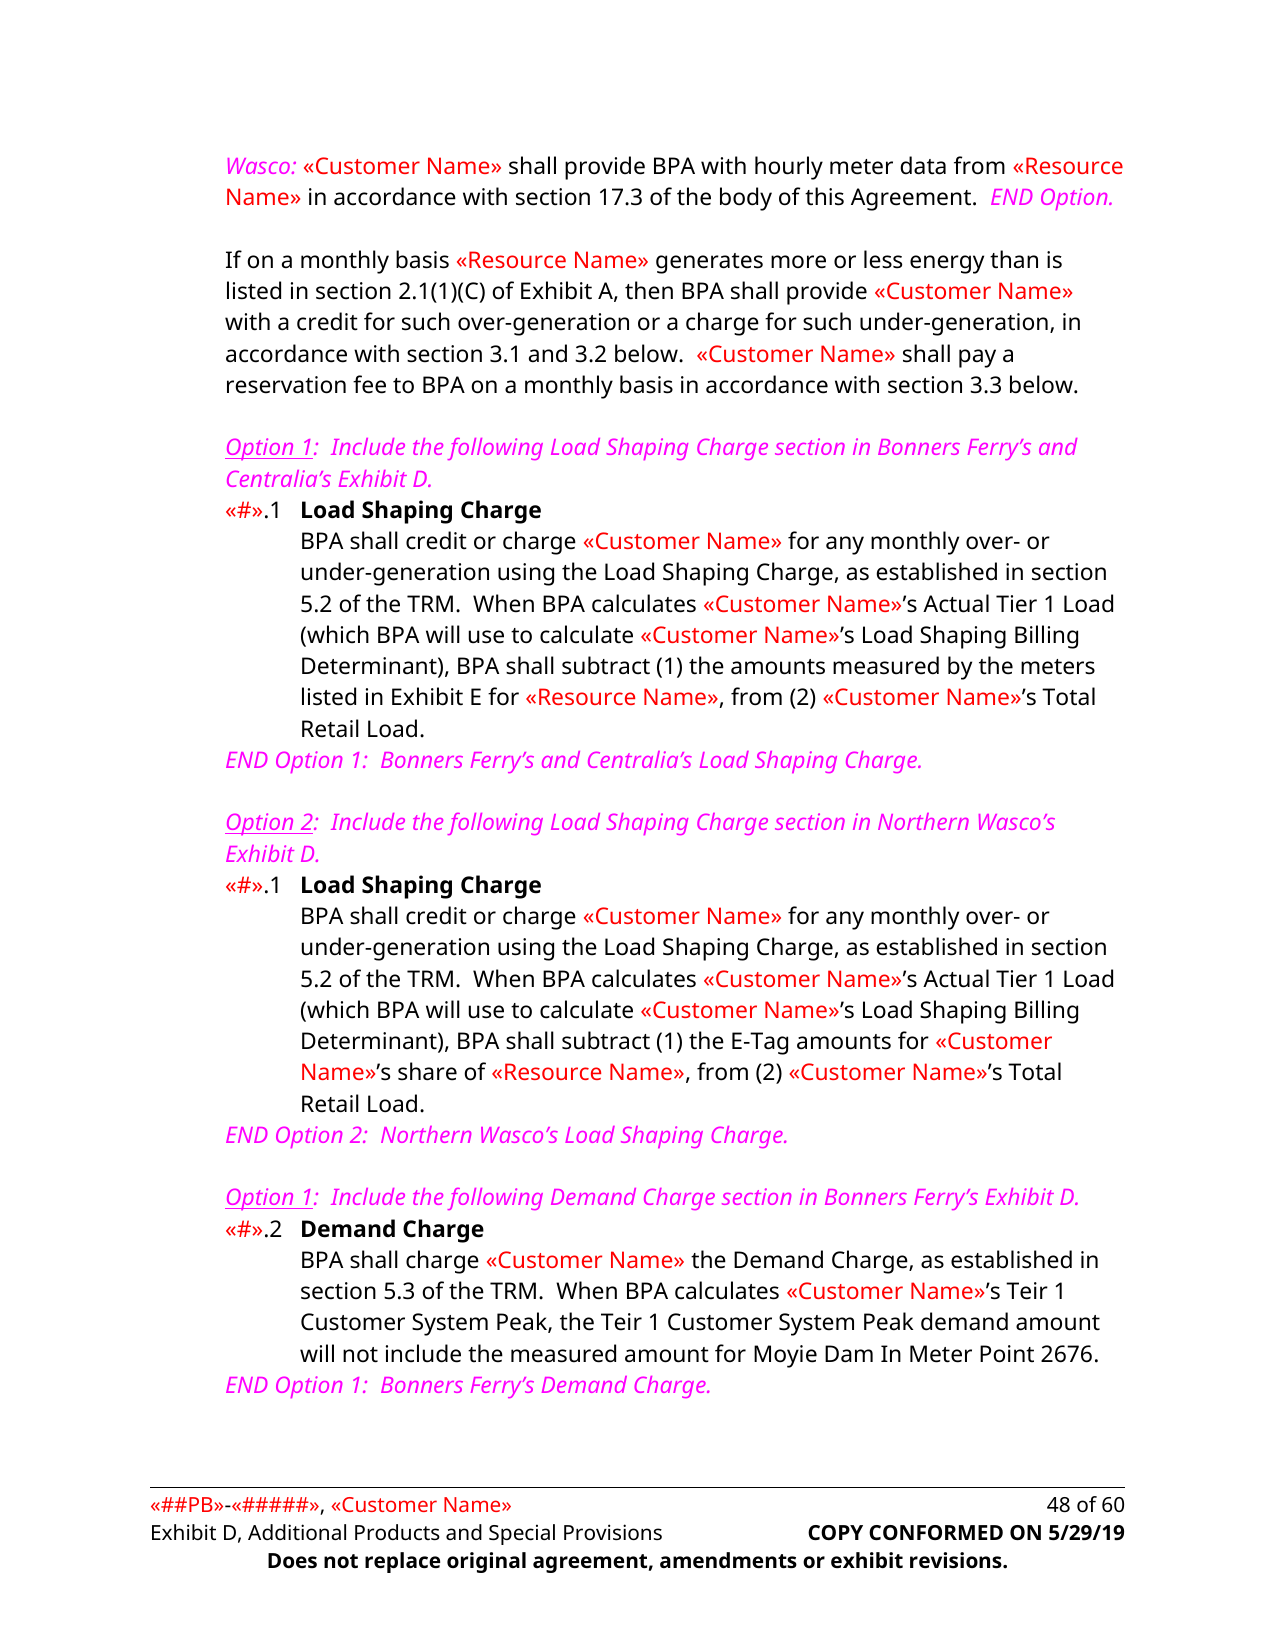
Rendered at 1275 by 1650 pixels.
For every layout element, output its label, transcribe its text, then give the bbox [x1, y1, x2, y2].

text «#».1 Load Shaping Charge [150, 869, 1125, 900]
text END Option 1: Bonners Ferry’s Demand Charge. [225, 1369, 1125, 1400]
text END Option 2: Northern Wasco’s Load Shaping Charge. [225, 1119, 1125, 1150]
text «#».2 Demand Charge [150, 1212, 1125, 1244]
text «#».1 Load Shaping Charge [150, 494, 1125, 525]
text END Option 1: Bonners Ferry’s and Centralia’s Load Shaping Charge. [225, 744, 1125, 775]
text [225, 150, 1125, 212]
text BPA shall credit or charge «Customer Name» for any monthly over- or under-generation using the Load Shaping Charge, as established in section 5.2 of the TRM. When BPA calculates «Customer Name»’s Actual Tier 1 Load (which BPA will use to calculate «Customer Name»’s Load Shaping Billing Determinant), BPA shall subtract (1) the E-Tag amounts for «Customer Name»’s share of «Resource Name», from (2) «Customer Name»’s Total Retail Load. [300, 900, 1125, 1119]
text BPA shall credit or charge «Customer Name» for any monthly over- or under-generation using the Load Shaping Charge, as established in section 5.2 of the TRM. When BPA calculates «Customer Name»’s Actual Tier 1 Load (which BPA will use to calculate «Customer Name»’s Load Shaping Billing Determinant), BPA shall subtract (1) the amounts measured by the meters listed in Exhibit E for «Resource Name», from (2) «Customer Name»’s Total Retail Load. [300, 525, 1125, 744]
text Option 1: Include the following Load Shaping Charge section in Bonners Ferry’s and Centralia’s Exhibit D. [225, 431, 1125, 494]
text If on a monthly basis «Resource Name» generates more or less energy than is listed in section 2.1(1)(C) of Exhibit A, then BPA shall provide «Customer Name» with a credit for such over-generation or a charge for such under-generation, in accordance with section 3.1 and 3.2 below. «Customer Name» shall pay a reservation fee to BPA on a monthly basis in accordance with section 3.3 below. [225, 244, 1125, 400]
text Option 1: Include the following Demand Charge section in Bonners Ferry’s Exhibit D. [225, 1181, 1134, 1212]
text Option 2: Include the following Load Shaping Charge section in Northern Wasco’s Exhibit D. [225, 806, 1125, 869]
text BPA shall charge «Customer Name» the Demand Charge, as established in section 5.3 of the TRM. When BPA calculates «Customer Name»’s Teir 1 Customer System Peak, the Teir 1 Customer System Peak demand amount will not include the measured amount for Moyie Dam In Meter Point 2676. [300, 1244, 1125, 1369]
